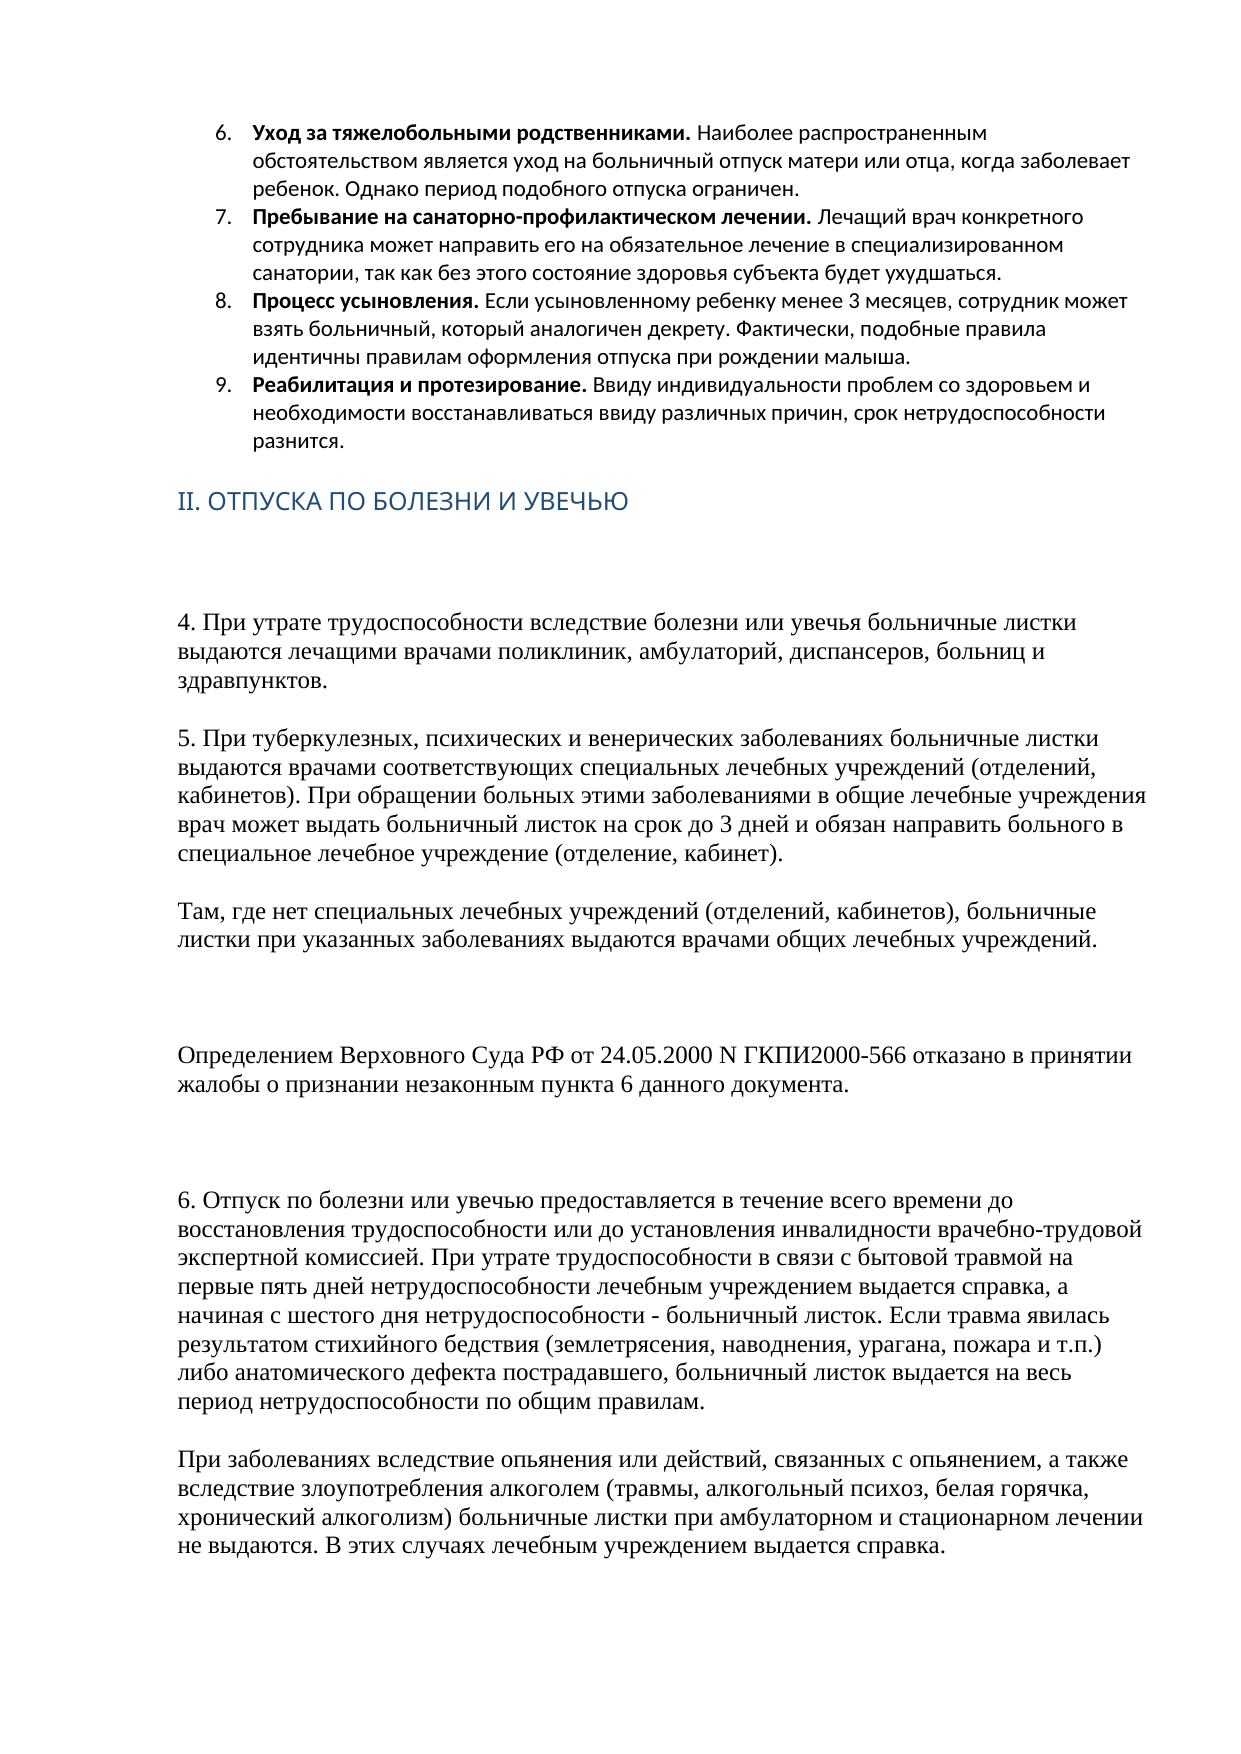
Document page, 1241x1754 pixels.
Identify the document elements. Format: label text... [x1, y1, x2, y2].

text 5. При туберкулезных, психических и венерических заболеваниях больничные листки выдаются врачами соответствующих специальных лечебных учреждений (отделений, кабинетов). При обращении больных этими заболеваниями в общие лечебные учреждения врач может выдать больничный листок на срок до 3 дней и обязан направить больного в специальное лечебное учреждение (отделение, кабинет). [177, 723, 1152, 867]
text 4. При утрате трудоспособности вследствие болезни или увечья больничные листки выдаются лечащими врачами поликлиник, амбулаторий, диспансеров, больниц и здравпунктов. [177, 607, 1152, 694]
text При заболеваниях вследствие опьянения или действий, связанных с опьянением, а также вследствие злоупотребления алкоголем (травмы, алкогольный психоз, белая горячка, хронический алкоголизм) больничные листки при амбулаторном и стационарном лечении не выдаются. В этих случаях лечебным учреждением выдается справка. [177, 1444, 1152, 1559]
list Процесс усыновления. Если усыновленному ребенку менее 3 месяцев, сотрудник может взять больничный, который аналогичен декрету. Фактически, подобные правила идентичны правилам оформления отпуска при рождении малыша. [215, 286, 1152, 370]
list Реабилитация и протезирование. Ввиду индивидуальности проблем со здоровьем и необходимости восстанавливаться ввиду различных причин, срок нетрудоспособности разнится. [215, 370, 1152, 454]
text 6. Отпуск по болезни или увечью предоставляется в течение всего времени до восстановления трудоспособности или до установления инвалидности врачебно-трудовой экспертной комиссией. При утрате трудоспособности в связи с бытовой травмой на первые пять дней нетрудоспособности лечебным учреждением выдается справка, а начиная с шестого дня нетрудоспособности - больничный листок. Если травма явилась результатом стихийного бедствия (землетрясения, наводнения, урагана, пожара и т.п.) либо анатомического дефекта пострадавшего, больничный листок выдается на весь период нетрудоспособности по общим правилам. [177, 1185, 1152, 1415]
list Уход за тяжелобольными родственниками. Наиболее распространенным обстоятельством является уход на больничный отпуск матери или отца, когда заболевает ребенок. Однако период подобного отпуска ограничен. [215, 118, 1152, 202]
text Там, где нет специальных лечебных учреждений (отделений, кабинетов), больничные листки при указанных заболеваниях выдаются врачами общих лечебных учреждений. [177, 896, 1152, 953]
list Пребывание на санаторно-профилактическом лечении. Лечащий врач конкретного сотрудника может направить его на обязательное лечение в специализированном санатории, так как без этого состояние здоровья субъекта будет ухудшаться. [215, 202, 1152, 286]
subtitle II. ОТПУСКА ПО БОЛЕЗНИ И УВЕЧЬЮ [177, 483, 1152, 518]
text Определением Верховного Суда РФ от 24.05.2000 N ГКПИ2000-566 отказано в принятии жалобы о признании незаконным пункта 6 данного документа. [177, 1040, 1152, 1098]
